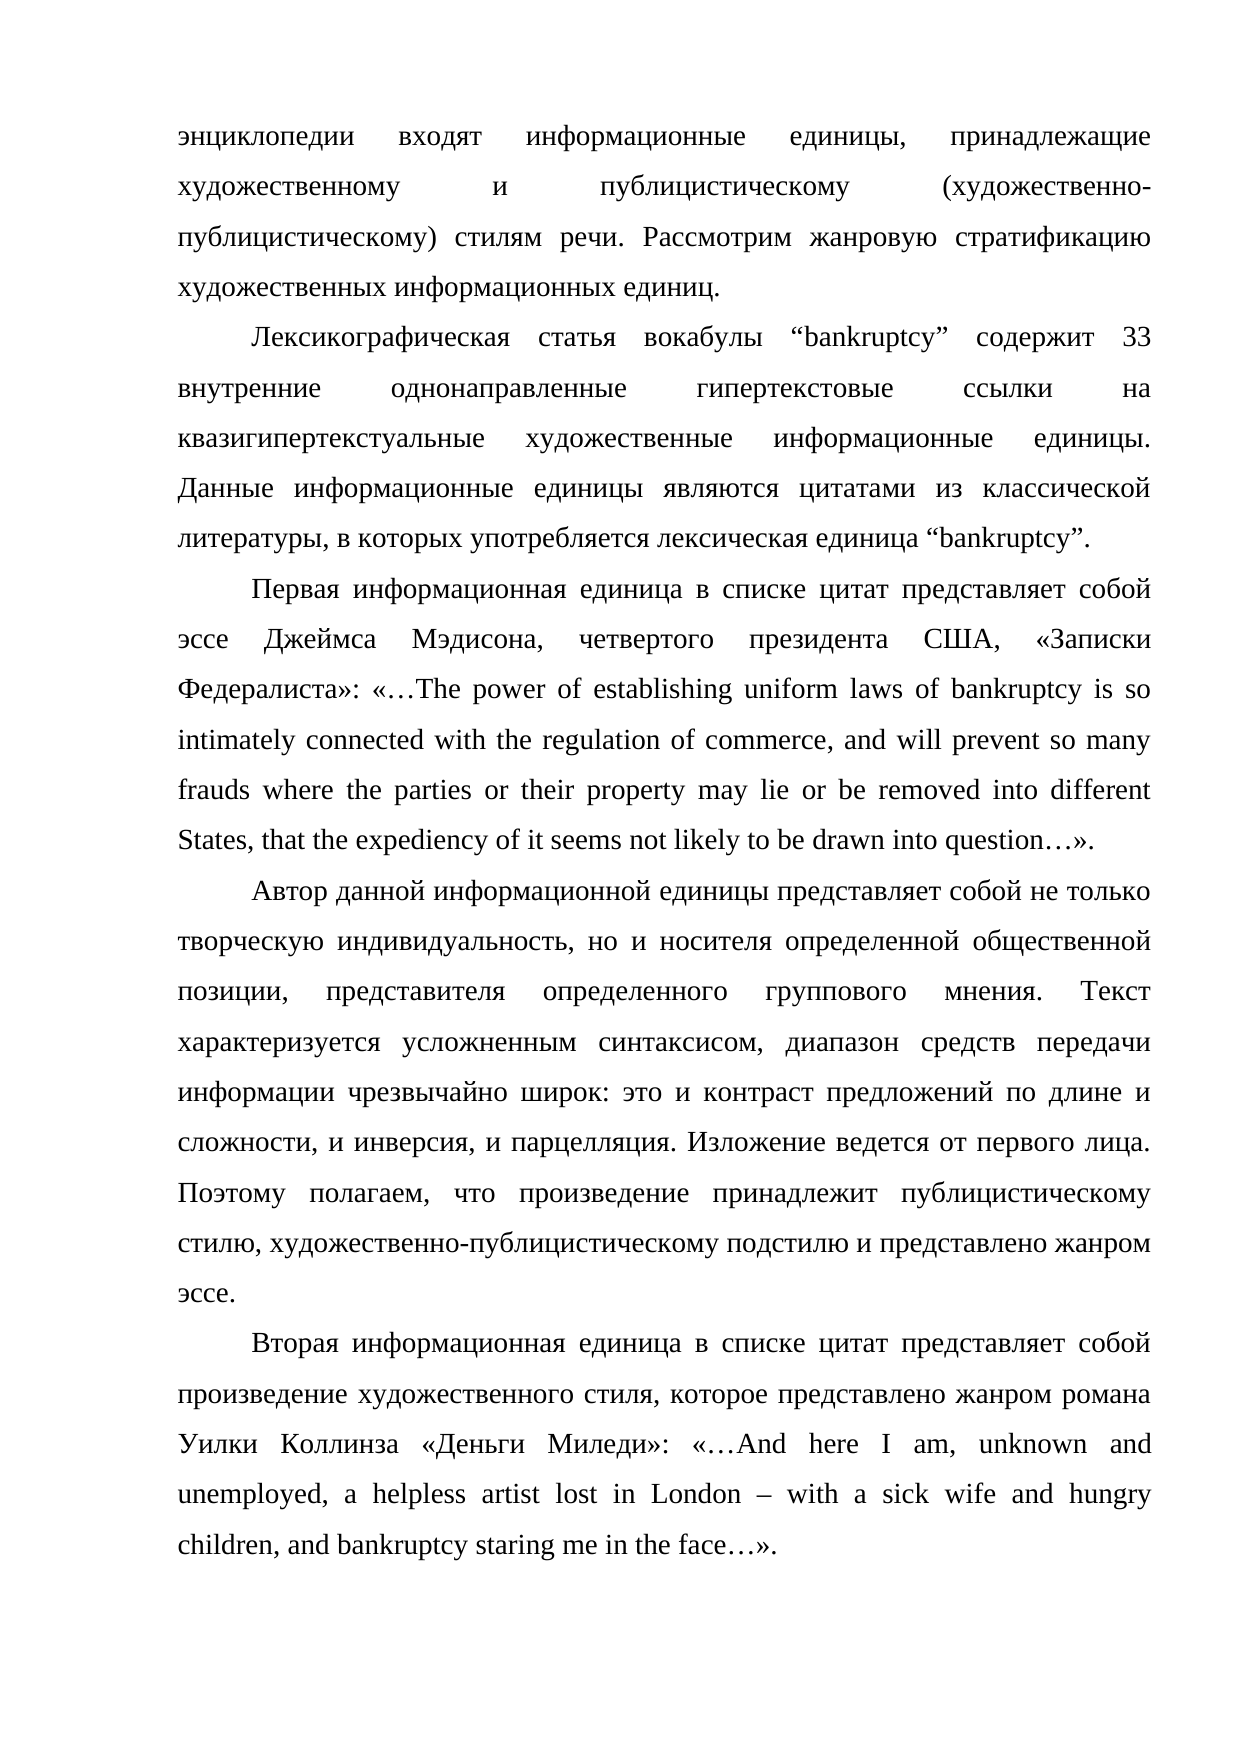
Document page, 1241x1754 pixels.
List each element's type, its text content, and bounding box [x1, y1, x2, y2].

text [177, 118, 1152, 303]
text Первая информационная единица в списке цитат представляет собой эссе Джеймса Мэдисона, четвертого президента США, «Записки Федералиста»: «…The power of establishing uniform laws of bankruptcy is so intimately connected with the regulation of commerce, and will prevent so many frauds where the parties or their property may lie or be removed into different States, that the expediency of it seems not likely to be drawn into question…». [177, 571, 1152, 856]
text Лексикографическая статья вокабулы “bankruptcy” содержит 33 внутренние однонаправленные гипертекстовые ссылки на квазигипертекстуальные художественные информационные единицы. Данные информационные единицы являются цитатами из классической литературы, в которых употребляется лексическая единица “bankruptcy”. [177, 319, 1152, 554]
text Вторая информационная единица в списке цитат представляет собой произведение художественного стиля, которое представлено жанром романа Уилки Коллинза «Деньги Миледи»: «…And here I am, unknown and unemployed, a helpless artist lost in London – with a sick wife and hungry children, and bankruptcy staring me in the face…». [177, 1326, 1152, 1560]
text Автор данной информационной единицы представляет собой не только творческую индивидуальность, но и носителя определенной общественной позиции, представителя определенного группового мнения. Текст характеризуется усложненным синтаксисом, диапазон средств передачи информации чрезвычайно широк: это и контраст предложений по длине и сложности, и инверсия, и парцелляция. Изложение ведется от первого лица. Поэтому полагаем, что произведение принадлежит публицистическому стилю, художественно-публицистическому подстилю и представлено жанром эссе. [177, 873, 1152, 1309]
